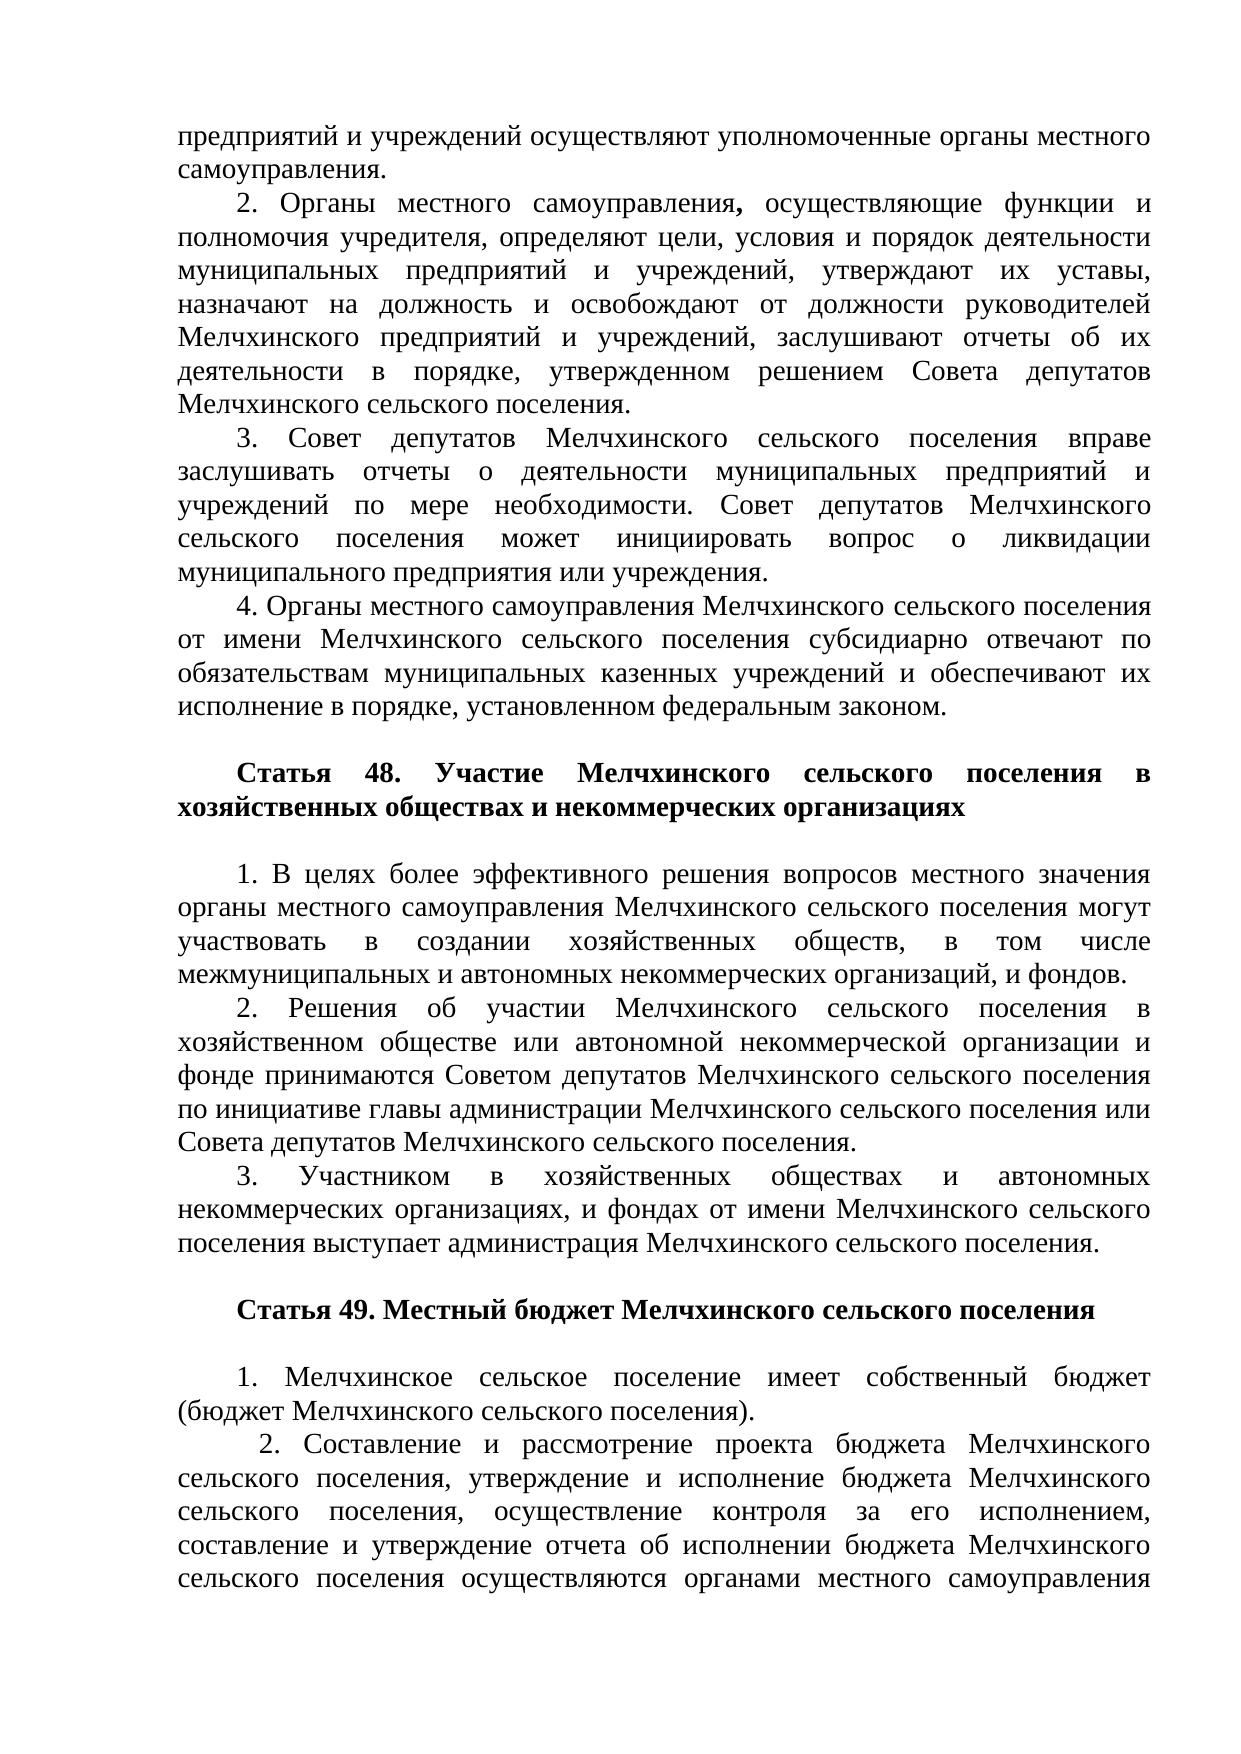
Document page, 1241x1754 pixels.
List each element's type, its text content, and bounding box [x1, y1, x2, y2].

text 3. Участником в хозяйственных обществах и автономных некоммерческих организациях, и фондах от имени Мелчхинского сельского поселения выступает администрация Мелчхинского сельского поселения. [177, 1158, 1152, 1258]
text 3. Совет депутатов Мелчхинского сельского поселения вправе заслушивать отчеты о деятельности муниципальных предприятий и учреждений по мере необходимости. Совет депутатов Мелчхинского сельского поселения может инициировать вопрос о ликвидации муниципального предприятия или учреждения. [177, 420, 1152, 588]
text 2. Органы местного самоуправления, осуществляющие функции и полномочия учредителя, определяют цели, условия и порядок деятельности муниципальных предприятий и учреждений, утверждают их уставы, назначают на должность и освобождают от должности руководителей Мелчхинского предприятий и учреждений, заслушивают отчеты об их деятельности в порядке, утвержденном решением Совета депутатов Мелчхинского сельского поселения. [177, 185, 1152, 420]
text 2. Решения об участии Мелчхинского сельского поселения в хозяйственном обществе или автономной некоммерческой организации и фонде принимаются Советом депутатов Мелчхинского сельского поселения по инициативе главы администрации Мелчхинского сельского поселения или Совета депутатов Мелчхинского сельского поселения. [177, 990, 1152, 1158]
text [177, 1426, 1152, 1594]
text 1. Мелчхинское сельское поселение имеет собственный бюджет (бюджет Мелчхинского сельского поселения). [177, 1359, 1152, 1426]
text Статья 48. Участие Мелчхинского сельского поселения в хозяйственных обществах и некоммерческих организациях [177, 755, 1152, 822]
text 4. Органы местного самоуправления Мелчхинского сельского поселения от имени Мелчхинского сельского поселения субсидиарно отвечают по обязательствам муниципальных казенных учреждений и обеспечивают их исполнение в порядке, установленном федеральным законом. [177, 588, 1152, 722]
text 1. В целях более эффективного решения вопросов местного значения органы местного самоуправления Мелчхинского сельского поселения могут участвовать в создании хозяйственных обществ, в том числе межмуниципальных и автономных некоммерческих организаций, и фондов. [177, 856, 1152, 990]
text Статья 49. Местный бюджет Мелчхинского сельского поселения [177, 1292, 1152, 1326]
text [177, 118, 1152, 185]
